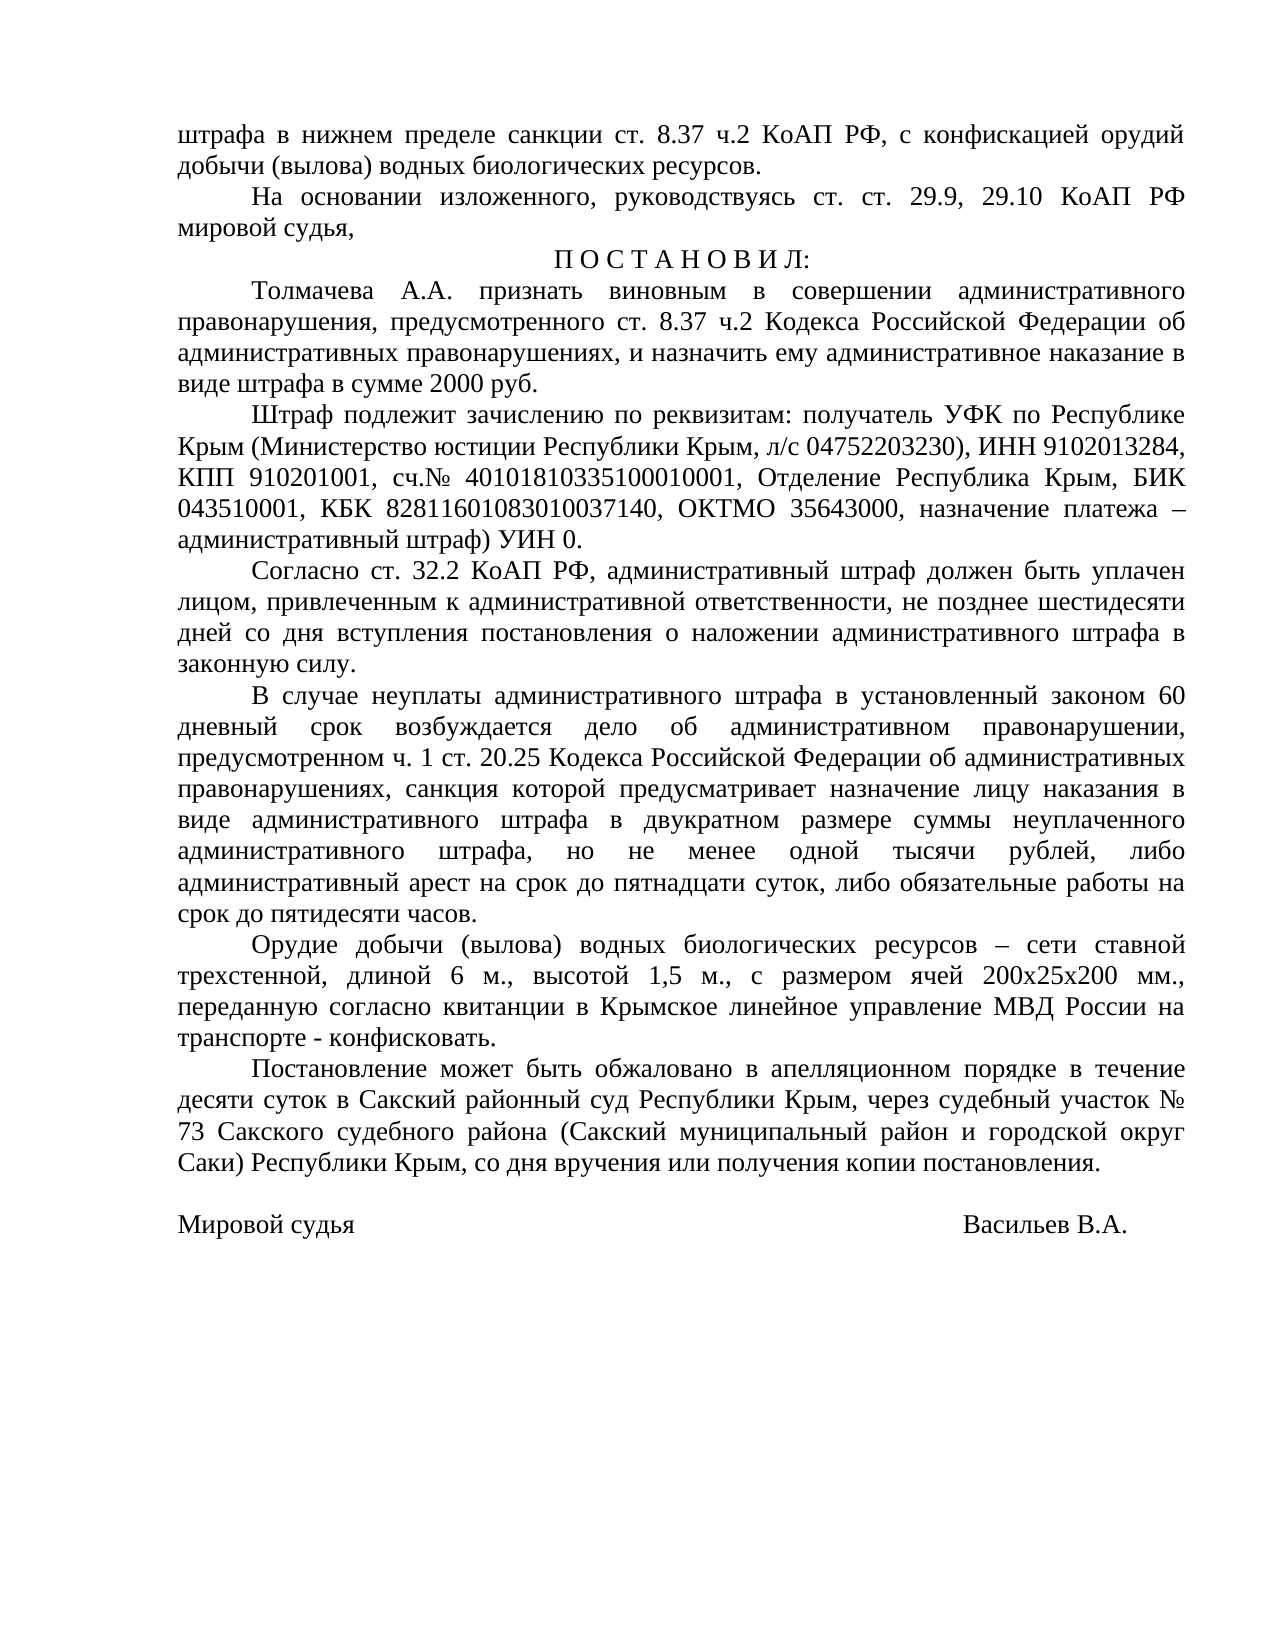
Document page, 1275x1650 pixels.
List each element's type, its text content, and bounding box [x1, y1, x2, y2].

text В случае неуплаты административного штрафа в установленный законом 60 дневный срок возбуждается дело об административном правонарушении, предусмотренном ч. 1 ст. 20.25 Кодекса Российской Федерации об административных правонарушениях, санкция которой предусматривает назначение лицу наказания в виде административного штрафа в двукратном размере суммы неуплаченного административного штрафа, но не менее одной тысячи рублей, либо административный арест на срок до пятнадцати суток, либо обязательные работы на срок до пятидесяти часов. [177, 679, 1186, 928]
text Мировой судья Васильев В.А. [177, 1208, 1186, 1239]
text Штраф подлежит зачислению по реквизитам: получатель УФК по Республике Крым (Министерство юстиции Республики Крым, л/с 04752203230), ИНН 9102013284, КПП 910201001, сч.№ 40101810335100010001, Отделение Республика Крым, БИК 043510001, КБК 82811601083010037140, ОКТМО 35643000, назначение платежа – административный штраф) УИН 0. [177, 398, 1186, 554]
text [177, 118, 1186, 180]
text На основании изложенного, руководствуясь ст. ст. 29.9, 29.10 КоАП РФ мировой судья, [177, 180, 1186, 243]
text П О С Т А Н О В И Л: [177, 243, 1186, 274]
text Постановление может быть обжаловано в апелляционном порядке в течение десяти суток в Сакский районный суд Республики Крым, через судебный участок № 73 Сакского судебного района (Сакский муниципальный район и городской округ Саки) Республики Крым, со дня вручения или получения копии постановления. [177, 1052, 1186, 1177]
text Орудие добычи (вылова) водных биологических ресурсов – сети ставной трехстенной, длиной 6 м., высотой 1,5 м., с размером ячей 200х25х200 мм., переданную согласно квитанции в Крымское линейное управление МВД России на транспорте - конфисковать. [177, 928, 1186, 1052]
text Толмачева А.А. признать виновным в совершении административного правонарушения, предусмотренного ст. 8.37 ч.2 Кодекса Российской Федерации об административных правонарушениях, и назначить ему административное наказание в виде штрафа в сумме 2000 руб. [177, 274, 1186, 398]
text Согласно ст. 32.2 КоАП РФ, административный штраф должен быть уплачен лицом, привлеченным к административной ответственности, не позднее шестидесяти дней со дня вступления постановления о наложении административного штрафа в законную силу. [177, 554, 1186, 679]
